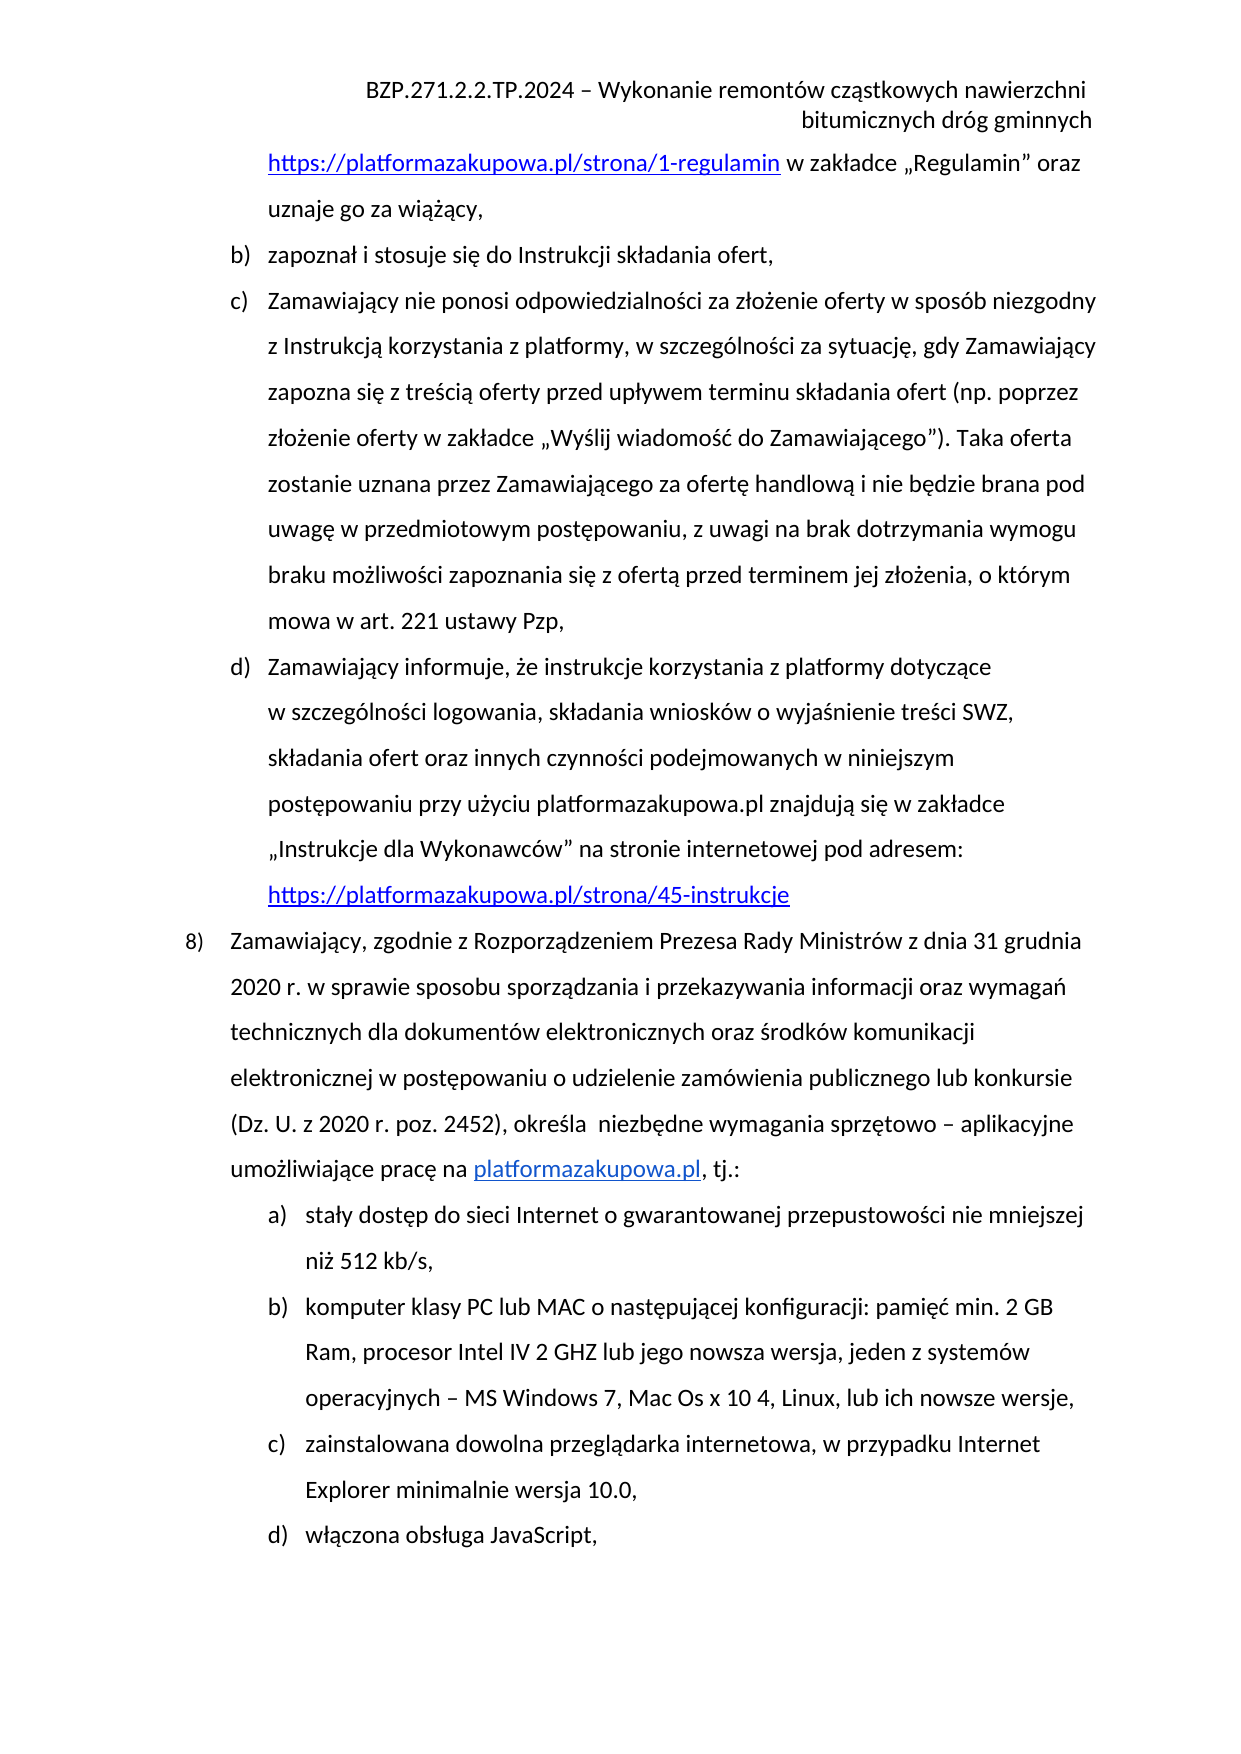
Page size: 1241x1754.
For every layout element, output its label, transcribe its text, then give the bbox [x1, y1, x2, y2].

list Zamawiający nie ponosi odpowiedzialności za złożenie oferty w sposób niezgodny z Instrukcją korzystania z platformy, w szczególności za sytuację, gdy Zamawiający zapozna się z treścią oferty przed upływem terminu składania ofert (np. poprzez złożenie oferty w zakładce „Wyślij wiadomość do Zamawiającego”). Taka oferta zostanie uznana przez Zamawiającego za ofertę handlową i nie będzie brana pod uwagę w przedmiotowym postępowaniu, z uwagi na brak dotrzymania wymogu braku możliwości zapoznania się z ofertą przed terminem jej złożenia, o którym mowa w art. 221 ustawy Pzp, [230, 285, 1104, 635]
list zainstalowana dowolna przeglądarka internetowa, w przypadku Internet Explorer minimalnie wersja 10.0, [268, 1428, 1104, 1504]
list https://platformazakupowa.pl/strona/45-instrukcje [268, 879, 1104, 910]
list Zamawiający informuje, że instrukcje korzystania z platformy dotyczące w szczególności logowania, składania wniosków o wyjaśnienie treści SWZ, składania ofert oraz innych czynności podejmowanych w niniejszym postępowaniu przy użyciu platformazakupowa.pl znajdują się w zakładce „Instrukcje dla Wykonawców” na stronie internetowej pod adresem: [230, 651, 1104, 864]
list https://platformazakupowa.pl/strona/1-regulamin w zakładce „Regulamin” oraz uznaje go za wiążący, [268, 148, 1104, 224]
list komputer klasy PC lub MAC o następującej konfiguracji: pamięć min. 2 GB Ram, procesor Intel IV 2 GHZ lub jego nowsza wersja, jeden z systemów operacyjnych – MS Windows 7, Mac Os x 10 4, Linux, lub ich nowsze wersje, [268, 1291, 1104, 1413]
list włączona obsługa JavaScript, [268, 1519, 1104, 1550]
list zapoznał i stosuje się do Instrukcji składania ofert, [230, 239, 1104, 269]
list Zamawiający, zgodnie z Rozporządzeniem Prezesa Rady Ministrów z dnia 31 grudnia 2020 r. w sprawie sposobu sporządzania i przekazywania informacji oraz wymagań technicznych dla dokumentów elektronicznych oraz środków komunikacji elektronicznej w postępowaniu o udzielenie zamówienia publicznego lub konkursie (Dz. U. z 2020 r. poz. 2452), określa niezbędne wymagania sprzętowo – aplikacyjne umożliwiające pracę na platformazakupowa.pl, tj.: [185, 925, 1104, 1184]
list stały dostęp do sieci Internet o gwarantowanej przepustowości nie mniejszej niż 512 kb/s, [268, 1199, 1104, 1276]
